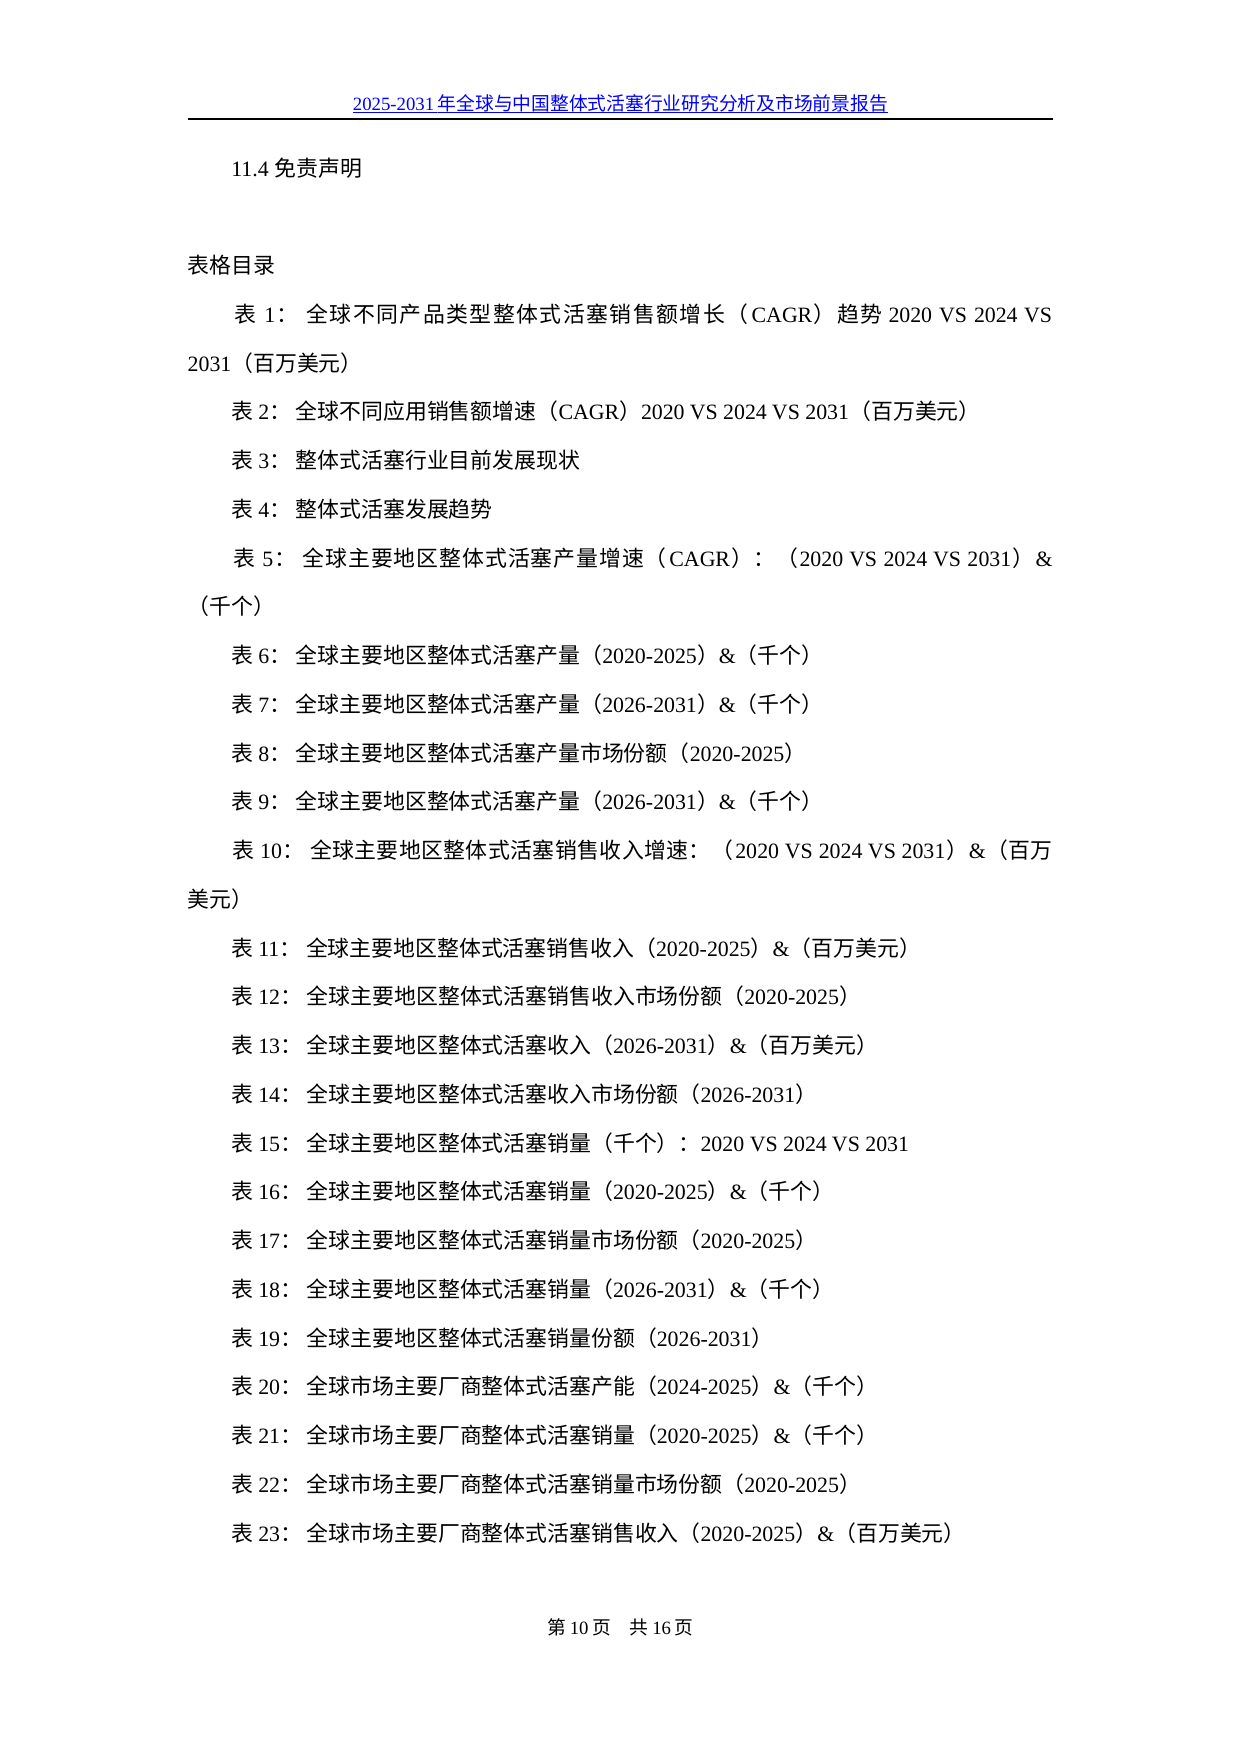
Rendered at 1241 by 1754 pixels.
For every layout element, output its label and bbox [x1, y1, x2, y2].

text [187, 150, 1053, 1548]
